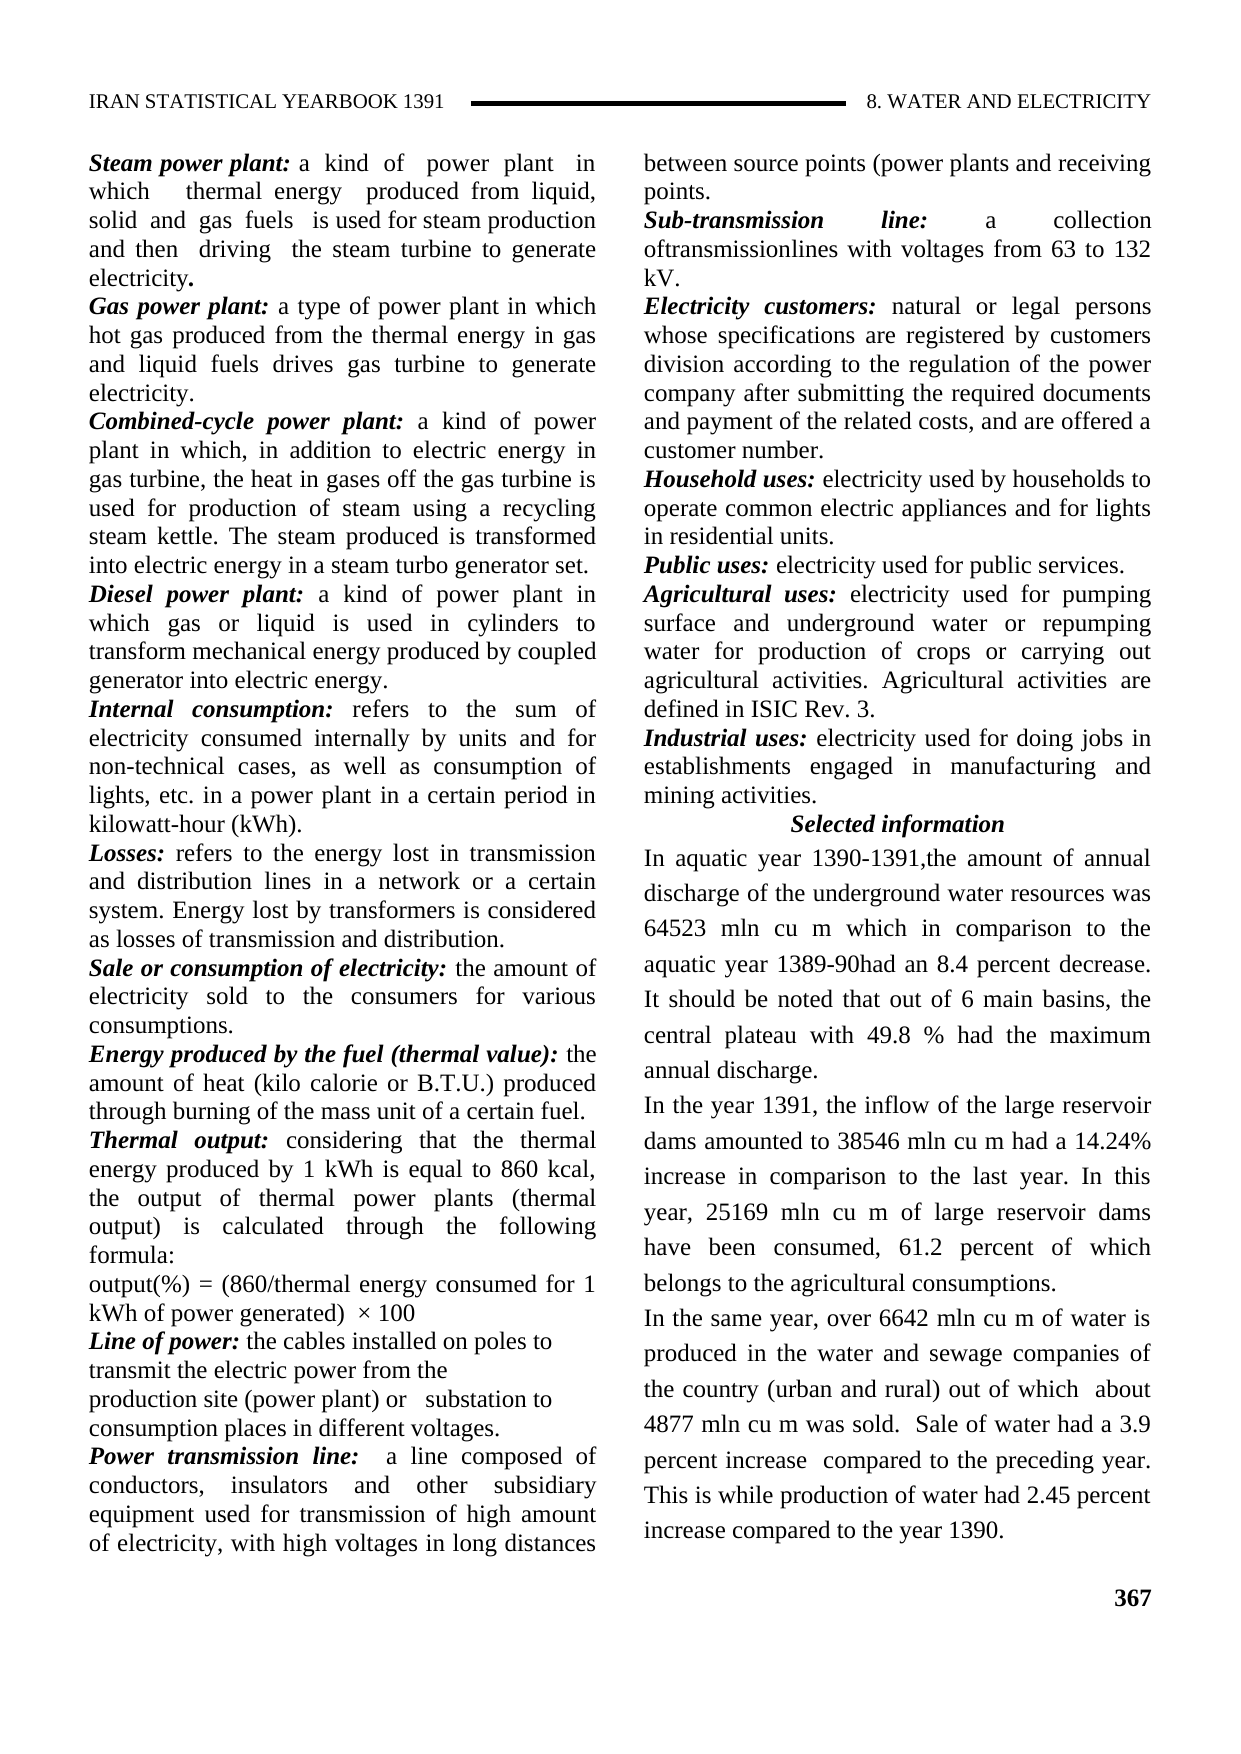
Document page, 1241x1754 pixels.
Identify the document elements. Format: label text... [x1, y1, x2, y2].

text Public uses: electricity used for public services. [644, 550, 1152, 579]
text Line of power: the cables installed on poles to transmit the electric power from the [89, 1326, 596, 1384]
text production site (power plant) or substation to consumption places in different voltages. [89, 1384, 596, 1441]
text Gas power plant: a type of power plant in which hot gas produced from the thermal energy in gas and liquid fuels drives gas turbine to generate electricity. [89, 291, 596, 406]
text Power transmission line: a line composed of conductors, insulators and other subsidiary equipment used for transmission of high amount of electricity, with high voltages in long distances between source points (power plants and receiving points. [644, 148, 1152, 205]
text Steam power plant: a kind of power plant in which thermal energy produced from liquid, solid and gas fuels is used for steam production and then driving the steam turbine to generate electricity. [89, 148, 596, 291]
text Household uses: electricity used by households to operate common electric appliances and for lights in residential units. [644, 464, 1152, 550]
text In the year 1391, the inflow of the large reservoir dams amounted to 38546 mln cu m had a 14.24% increase in comparison to the last year. In this year, 25169 mln cu m of large reservoir dams have been consumed, 61.2 percent of which belongs to the agricultural consumptions. [644, 1086, 1152, 1298]
text In aquatic year 1390-1391,the amount of annual discharge of the underground water resources was 64523 mln cu m which in comparison to the aquatic year 1389-90had an 8.4 percent decrease. It should be noted that out of 6 main basins, the central plateau with 49.8 % had the maximum annual discharge. [644, 838, 1152, 1086]
text Losses: refers to the energy lost in transmission and distribution lines in a network or a certain system. Energy lost by transformers is considered as losses of transmission and distribution. [89, 838, 596, 953]
text Sub-transmission line: a collection oftransmissionlines with voltages from 63 to 132 kV. [644, 205, 1152, 291]
text Combined-cycle power plant: a kind of power plant in which, in addition to electric energy in gas turbine, the heat in gases off the gas turbine is used for production of steam using a recycling steam kettle. The steam produced is transformed into electric energy in a steam turbo generator set. [89, 406, 596, 579]
text Diesel power plant: a kind of power plant in which gas or liquid is used in cylinders to transform mechanical energy produced by coupled generator into electric energy. [89, 579, 596, 694]
text Selected information [644, 809, 1152, 838]
text Sale or consumption of electricity: the amount of electricity sold to the consumers for various consumptions. [89, 953, 596, 1039]
text Power transmission line: a line composed of conductors, insulators and other subsidiary equipment used for transmission of high amount of electricity, with high voltages in long distances between source points (power plants and receiving points. [89, 1441, 596, 1556]
text Internal consumption: refers to the sum of electricity consumed internally by units and for non-technical cases, as well as consumption of lights, etc. in a power plant in a certain period in kilowatt-hour (kWh). [89, 694, 596, 838]
text Agricultural uses: electricity used for pumping surface and underground water or repumping water for production of crops or carrying out agricultural activities. Agricultural activities are defined in ISIC Rev. 3. [644, 579, 1152, 723]
text Energy produced by the fuel (thermal value): the amount of heat (kilo calorie or B.T.U.) produced through burning of the mass unit of a certain fuel. [89, 1039, 596, 1125]
text Thermal output: considering that the thermal energy produced by 1 kWh is equal to 860 kcal, the output of thermal power plants (thermal output) is calculated through the following formula: [89, 1125, 596, 1269]
text Electricity customers: natural or legal persons whose specifications are registered by customers division according to the regulation of the power company after submitting the required documents and payment of the related costs, and are offered a customer number. [644, 291, 1152, 464]
text In the same year, over 6642 mln cu m of water is produced in the water and sewage companies of the country (urban and rural) out of which about 4877 mln cu m was sold. Sale of water had a 3.9 percent increase compared to the preceding year. This is while production of water had 2.45 percent increase compared to the year 1390. [644, 1298, 1152, 1546]
text output(%) = (860/thermal energy consumed for 1 kWh of power generated) × 100 [89, 1269, 596, 1326]
text Industrial uses: electricity used for doing jobs in establishments engaged in manufacturing and mining activities. [644, 723, 1152, 809]
